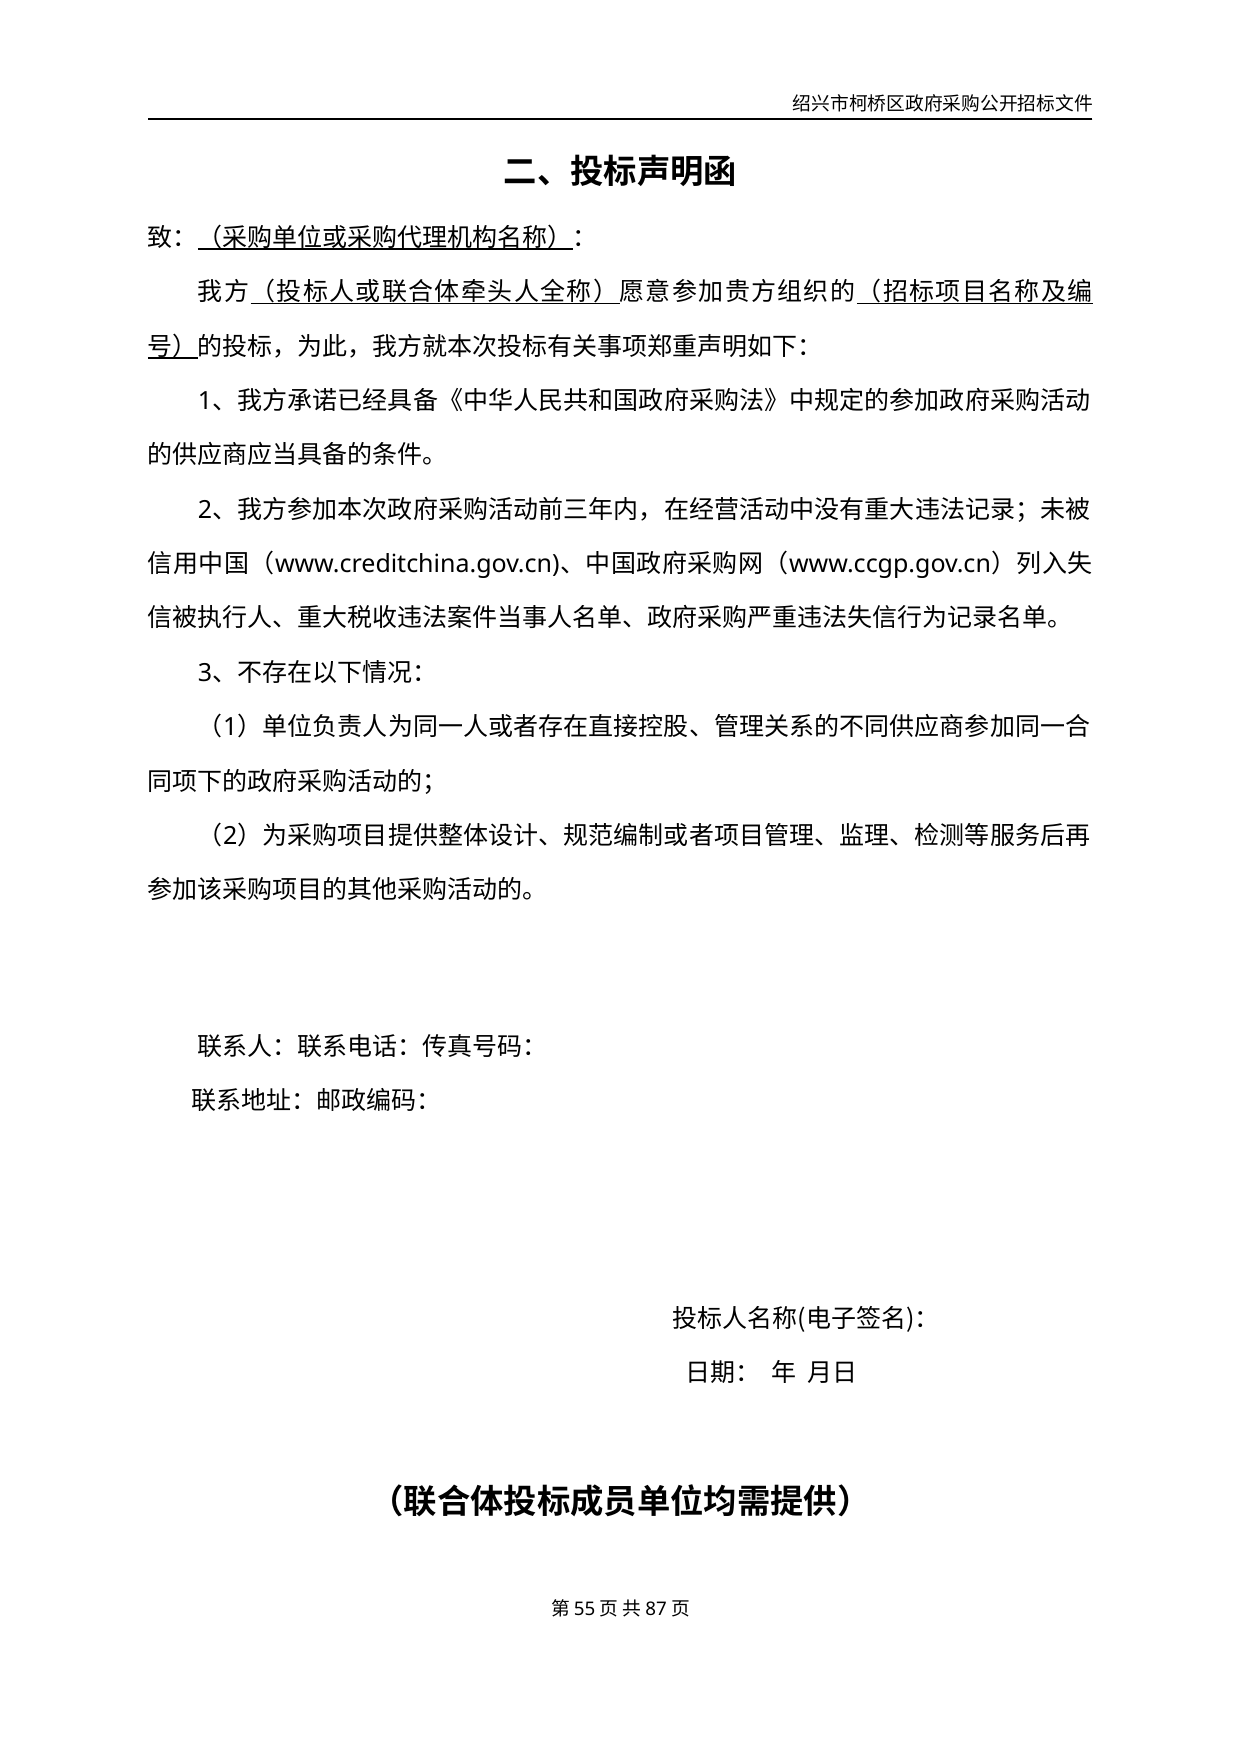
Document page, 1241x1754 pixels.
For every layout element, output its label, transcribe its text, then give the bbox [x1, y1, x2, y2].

text 3、不存在以下情况： [148, 652, 1092, 688]
text 1、我方承诺已经具备《中华人民共和国政府采购法》中规定的参加政府采购活动的供应商应当具备的条件。 [148, 380, 1092, 471]
text 联系地址：邮政编码： [191, 1081, 1092, 1117]
text 投标人名称(电子签名)： [148, 1298, 1092, 1334]
text 日期： 年 月日 [148, 1352, 1092, 1389]
text 联系人：联系电话：传真号码： [148, 1026, 1092, 1062]
text 致：（采购单位或采购代理机构名称）： [148, 217, 1092, 253]
text 二、投标声明函 [148, 145, 1092, 193]
text （2）为采购项目提供整体设计、规范编制或者项目管理、监理、检测等服务后再参加该采购项目的其他采购活动的。 [148, 815, 1092, 906]
text （1）单位负责人为同一人或者存在直接控股、管理关系的不同供应商参加同一合同项下的政府采购活动的； [148, 707, 1092, 797]
text （联合体投标成员单位均需提供） [148, 1475, 1092, 1523]
text 我方（投标人或联合体牵头人全称）愿意参加贵方组织的（招标项目名称及编号）的投标，为此，我方就本次投标有关事项郑重声明如下： [148, 272, 1092, 362]
text 2、我方参加本次政府采购活动前三年内，在经营活动中没有重大违法记录；未被信用中国（www.creditchina.gov.cn)、中国政府采购网（www.ccgp.gov.cn）列入失信被执行人、重大税收违法案件当事人名单、政府采购严重违法失信行为记录名单。 [148, 489, 1092, 634]
